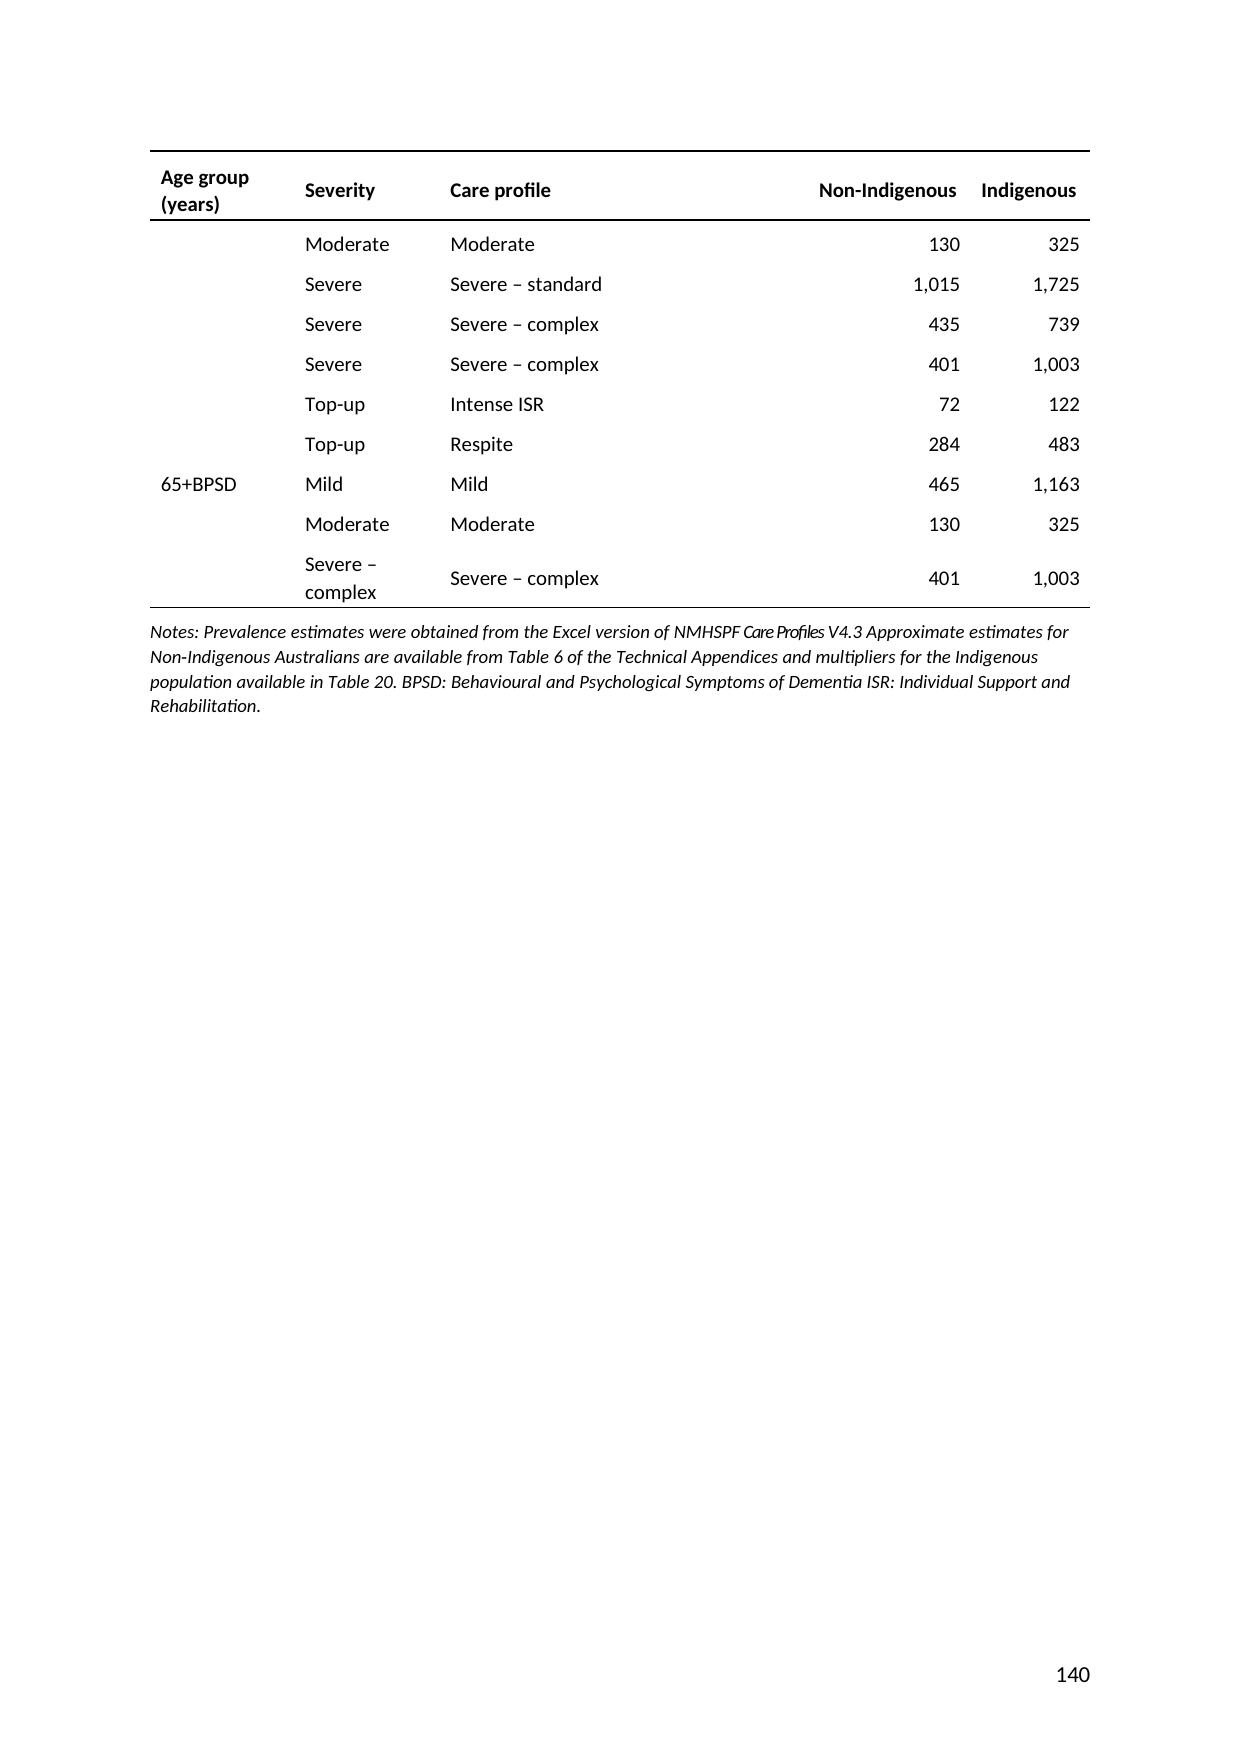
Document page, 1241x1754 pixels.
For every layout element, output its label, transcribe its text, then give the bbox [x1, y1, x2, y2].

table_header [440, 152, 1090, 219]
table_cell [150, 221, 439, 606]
text Notes: Prevalence estimates were obtained from the Excel version of NMHSPF Care Profiles V4.3 Approximate estimates for Non‐Indigenous Australians are available from Table 6 of the Technical Appendices and multipliers for the Indigenous population available in Table 20. BPSD: Behavioural and Psychological Symptoms of Dementia ISR: Individual Support and Rehabilitation. [150, 620, 1090, 717]
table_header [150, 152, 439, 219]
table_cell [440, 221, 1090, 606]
